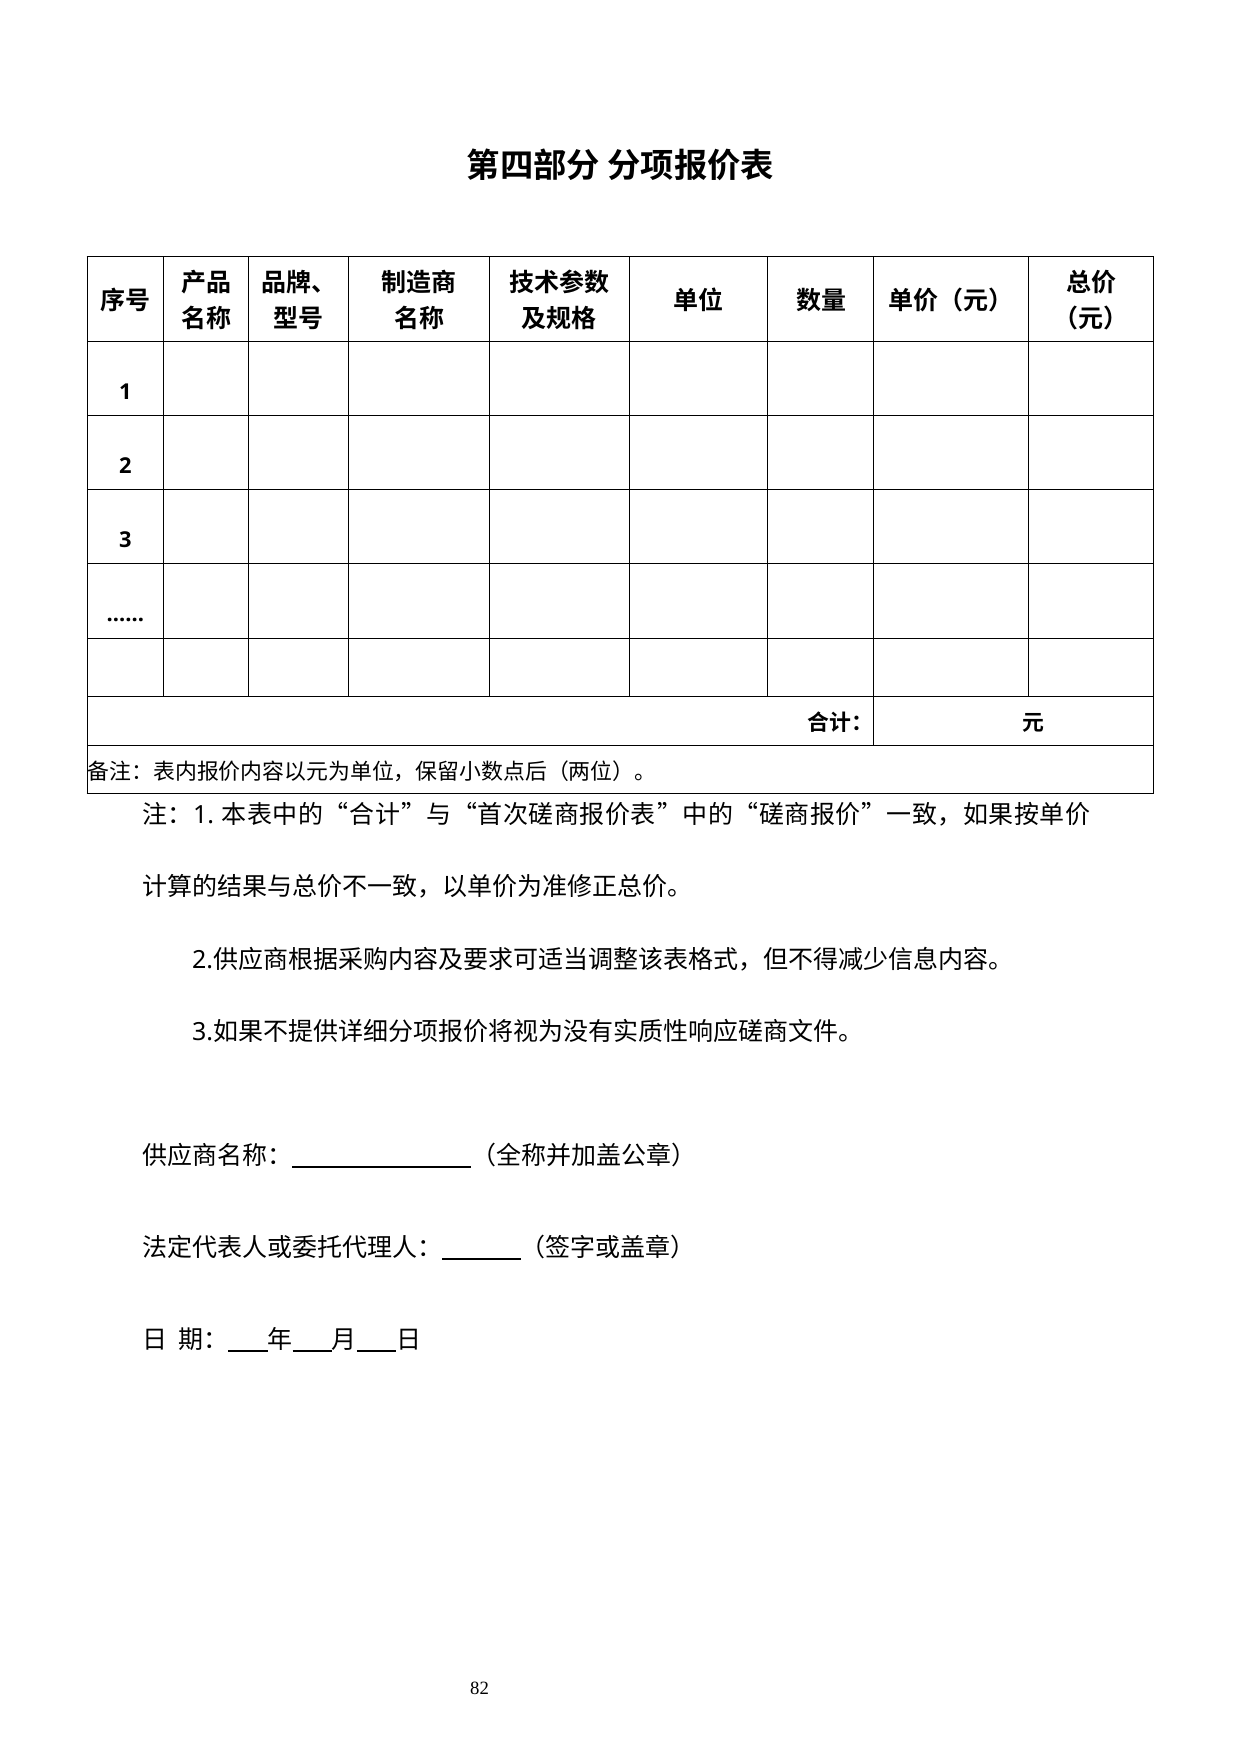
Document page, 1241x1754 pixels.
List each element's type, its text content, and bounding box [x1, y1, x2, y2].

table_cell 2 [88, 416, 163, 489]
table_cell [249, 342, 348, 415]
table_cell [164, 416, 248, 489]
table_cell [249, 490, 348, 563]
table_header 产品 名称 [164, 257, 248, 341]
table_cell [1029, 639, 1153, 696]
table_cell [1029, 564, 1153, 638]
table_header 制造商 名称 [349, 257, 489, 341]
table_cell [1029, 342, 1153, 415]
table_cell [768, 564, 873, 638]
table_header 单位 [630, 257, 767, 341]
table_cell [874, 416, 1028, 489]
table_header 序号 [88, 257, 163, 341]
table_cell 1 [88, 342, 163, 415]
table_cell [630, 490, 767, 563]
table_cell [490, 564, 629, 638]
table_cell [164, 490, 248, 563]
table_cell [630, 564, 767, 638]
table_cell [630, 639, 767, 696]
table_cell [768, 490, 873, 563]
table_cell [164, 639, 248, 696]
text 法定代表人或委托代理人： （签字或盖章） [142, 1227, 1098, 1263]
text 第四部分 分项报价表 [142, 136, 1098, 188]
table_cell [874, 490, 1028, 563]
table_cell 3 [88, 490, 163, 563]
text 供应商名称： （全称并加盖公章） [142, 1135, 1098, 1172]
table_cell [768, 639, 873, 696]
text 3.如果不提供详细分项报价将视为没有实质性响应磋商文件。 [142, 1012, 1092, 1048]
table_header 技术参数 及规格 [490, 257, 629, 341]
table_cell [768, 342, 873, 415]
table_header 单价（元） [874, 257, 1028, 341]
table_cell [630, 416, 767, 489]
table_cell [874, 564, 1028, 638]
table_header 品牌、型号 [249, 257, 348, 341]
table_cell 备注：表内报价内容以元为单位，保留小数点后（两位）。 [88, 746, 1153, 793]
table_cell 元 [874, 697, 1153, 744]
table_cell [249, 564, 348, 638]
table_cell [1029, 490, 1153, 563]
table_cell [349, 564, 489, 638]
text 注：1. 本表中的“合计”与“首次磋商报价表”中的“磋商报价”一致，如果按单价计算的结果与总价不一致，以单价为准修正总价。 [142, 794, 1092, 903]
table_cell [490, 639, 629, 696]
table_cell [490, 416, 629, 489]
text 2.供应商根据采购内容及要求可适当调整该表格式，但不得减少信息内容。 [142, 939, 1092, 976]
table_cell [249, 416, 348, 489]
table_cell [249, 639, 348, 696]
table_cell [874, 342, 1028, 415]
table_cell [164, 342, 248, 415]
table_cell [768, 416, 873, 489]
table_cell [349, 490, 489, 563]
table_cell [630, 342, 767, 415]
text 日 期： 年 月 日 [142, 1319, 1005, 1355]
table_cell [874, 639, 1028, 696]
table_cell [164, 564, 248, 638]
table_cell …… [88, 564, 163, 638]
table_cell [88, 639, 163, 696]
table_cell [349, 416, 489, 489]
table_header 总价（元） [1029, 257, 1153, 341]
table_cell [349, 639, 489, 696]
table_cell [349, 342, 489, 415]
table_cell [1029, 416, 1153, 489]
table_header 数量 [768, 257, 873, 341]
table_cell [490, 342, 629, 415]
table_cell 合计： [88, 697, 873, 744]
table_cell [490, 490, 629, 563]
